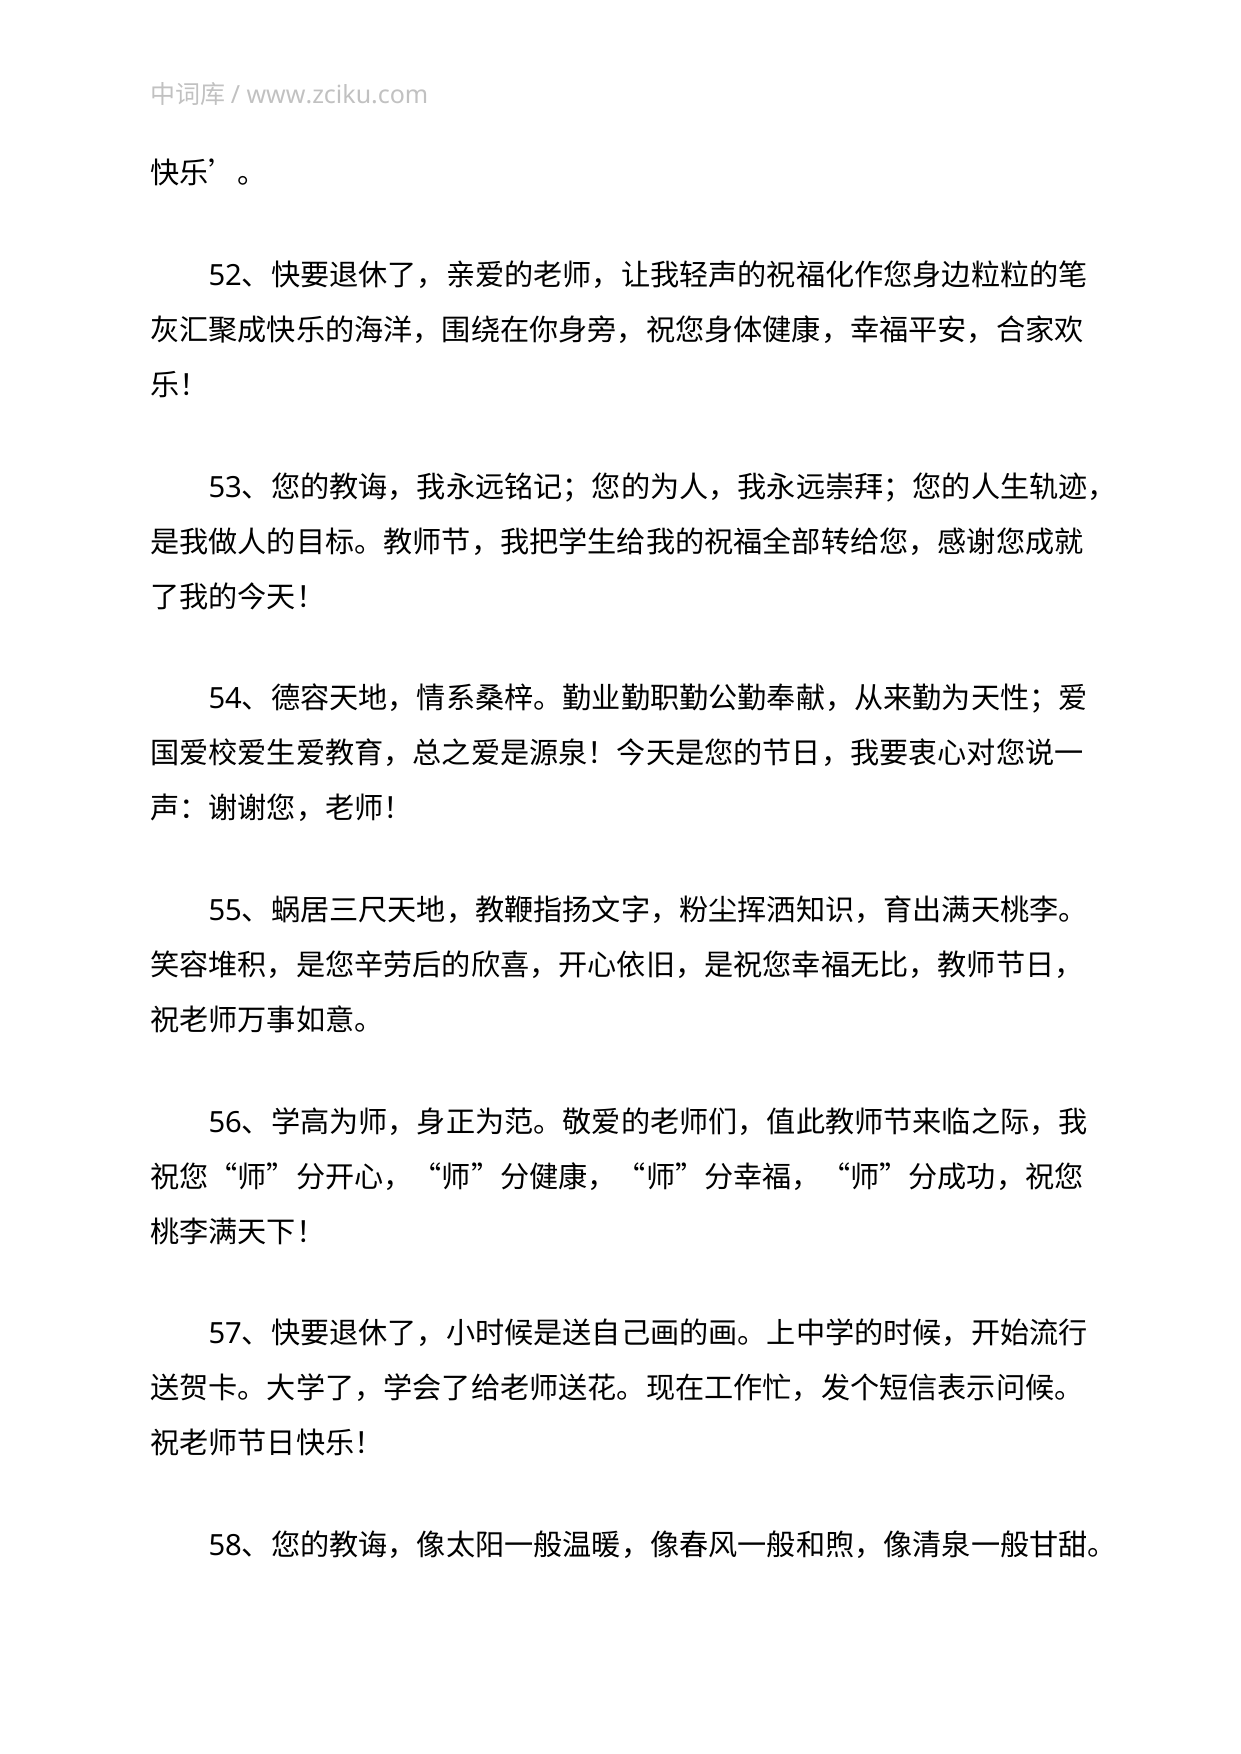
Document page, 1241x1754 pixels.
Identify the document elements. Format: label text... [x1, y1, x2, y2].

text 57、快要退休了，小时候是送自己画的画。上中学的时候，开始流行送贺卡。大学了，学会了给老师送花。现在工作忙，发个短信表示问候。祝老师节日快乐！ [150, 1310, 1090, 1462]
text 56、学高为师，身正为范。敬爱的老师们，值此教师节来临之际，我祝您“师”分开心，“师”分健康，“师”分幸福，“师”分成功，祝您桃李满天下！ [150, 1098, 1090, 1251]
text 53、您的教诲，我永远铭记；您的为人，我永远崇拜；您的人生轨迹，是我做人的目标。教师节，我把学生给我的祝福全部转给您，感谢您成就了我的今天！ [150, 463, 1090, 616]
text 55、蜗居三尺天地，教鞭指扬文字，粉尘挥洒知识，育出满天桃李。笑容堆积，是您辛劳后的欣喜，开心依旧，是祝您幸福无比，教师节日，祝老师万事如意。 [150, 887, 1090, 1039]
text 52、快要退休了，亲爱的老师，让我轻声的祝福化作您身边粒粒的笔灰汇聚成快乐的海洋，围绕在你身旁，祝您身体健康，幸福平安，合家欢乐！ [150, 252, 1090, 404]
text 54、德容天地，情系桑梓。勤业勤职勤公勤奉献，从来勤为天性；爱国爱校爱生爱教育，总之爱是源泉！今天是您的节日，我要衷心对您说一声：谢谢您，老师！ [150, 675, 1090, 827]
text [150, 1522, 1090, 1564]
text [150, 150, 1090, 192]
